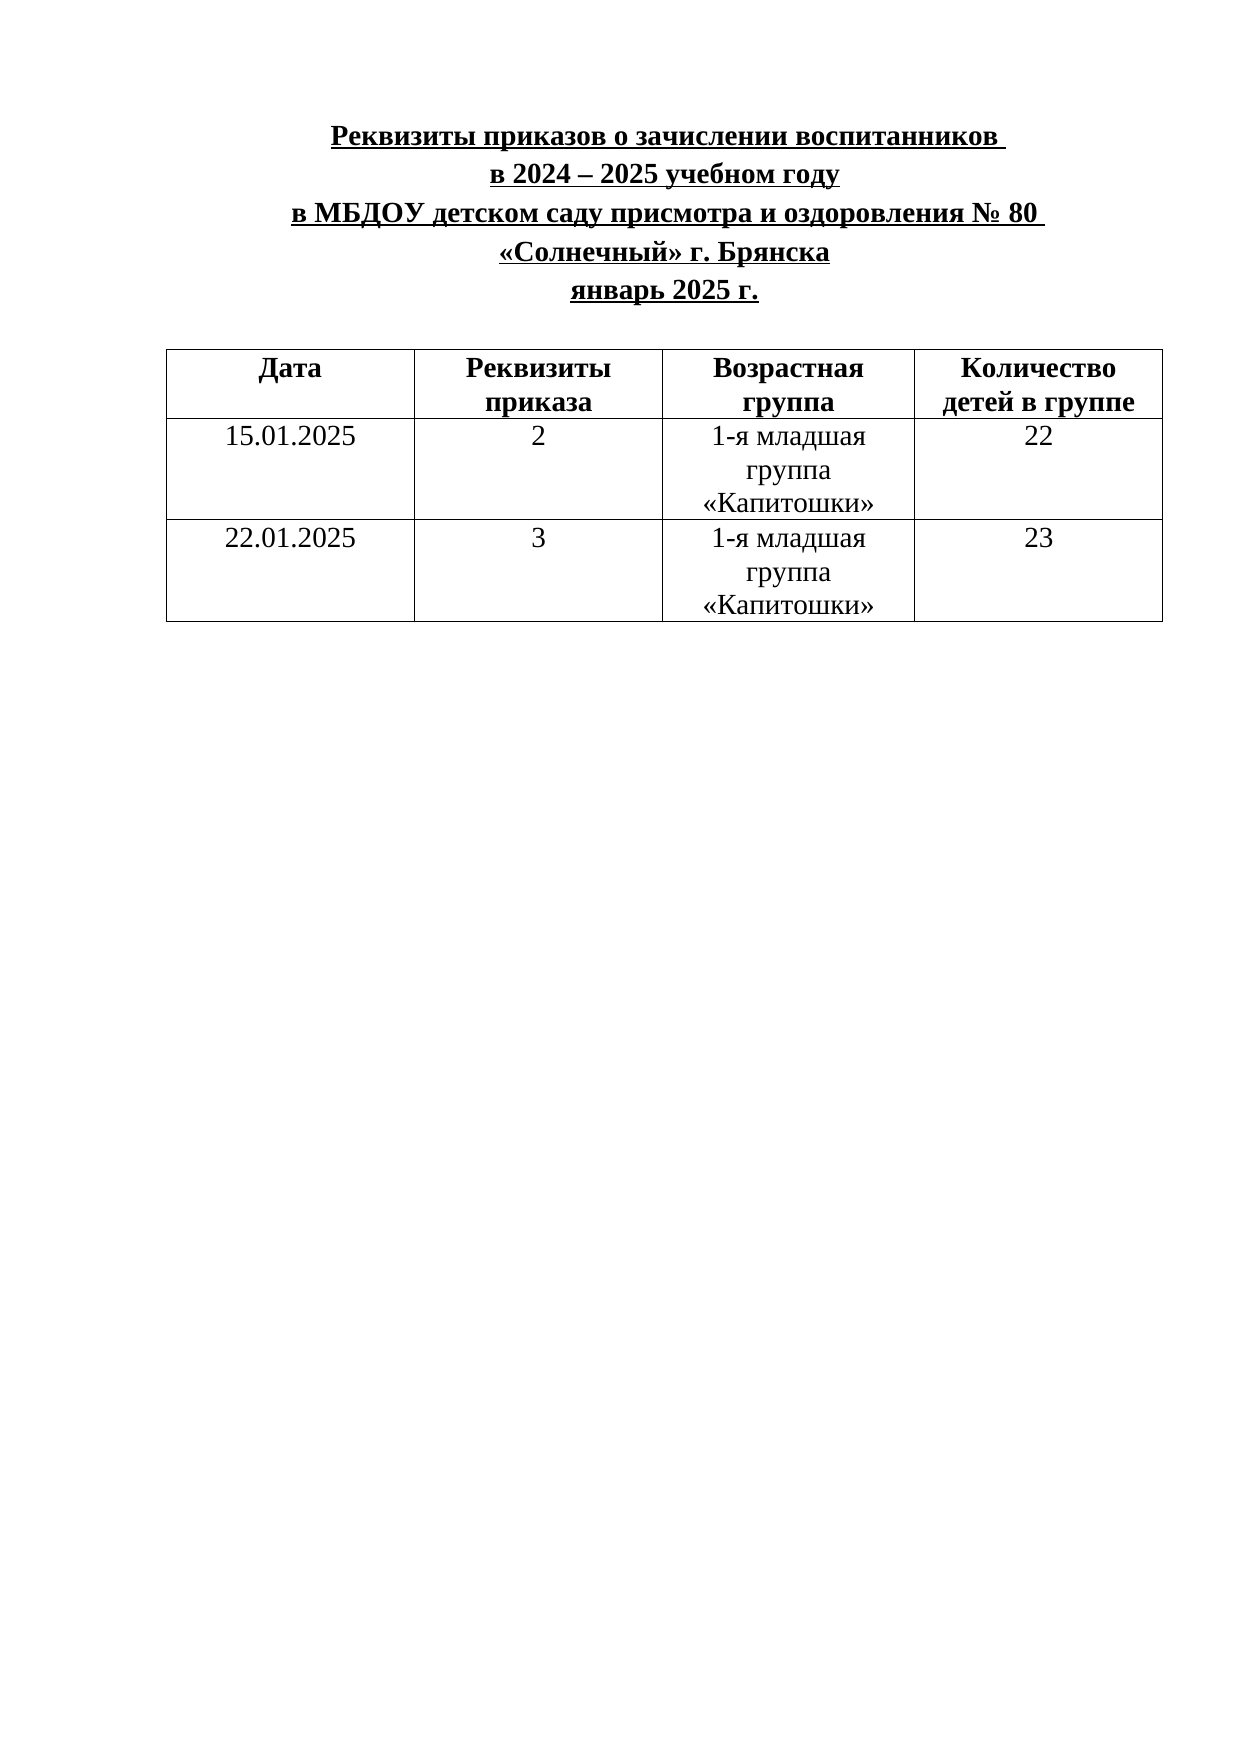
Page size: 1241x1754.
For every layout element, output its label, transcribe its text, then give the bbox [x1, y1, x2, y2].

table_cell 22 [915, 419, 1162, 519]
text январь 2025 г. [177, 272, 1152, 306]
table_header Дата [167, 350, 414, 417]
table_cell 2 [415, 419, 662, 519]
table_cell 22.01.2025 [167, 520, 414, 621]
table_header Количество детей в группе [915, 350, 1162, 417]
text «Солнечный» г. Брянска [177, 234, 1152, 267]
text в 2024 – 2025 учебном году [177, 157, 1152, 190]
text Реквизиты приказов о зачислении воспитанников [177, 118, 1152, 152]
table_cell 23 [915, 520, 1162, 621]
text в МБДОУ детском саду присмотра и оздоровления № 80 [177, 195, 1152, 229]
table_cell 1-я младшая группа «Капитошки» [663, 520, 914, 621]
table_cell 3 [415, 520, 662, 621]
table_cell 1-я младшая группа «Капитошки» [663, 419, 914, 519]
table_header Реквизиты приказа [415, 350, 662, 417]
table_header Возрастная группа [663, 350, 914, 417]
table_cell 15.01.2025 [167, 419, 414, 519]
